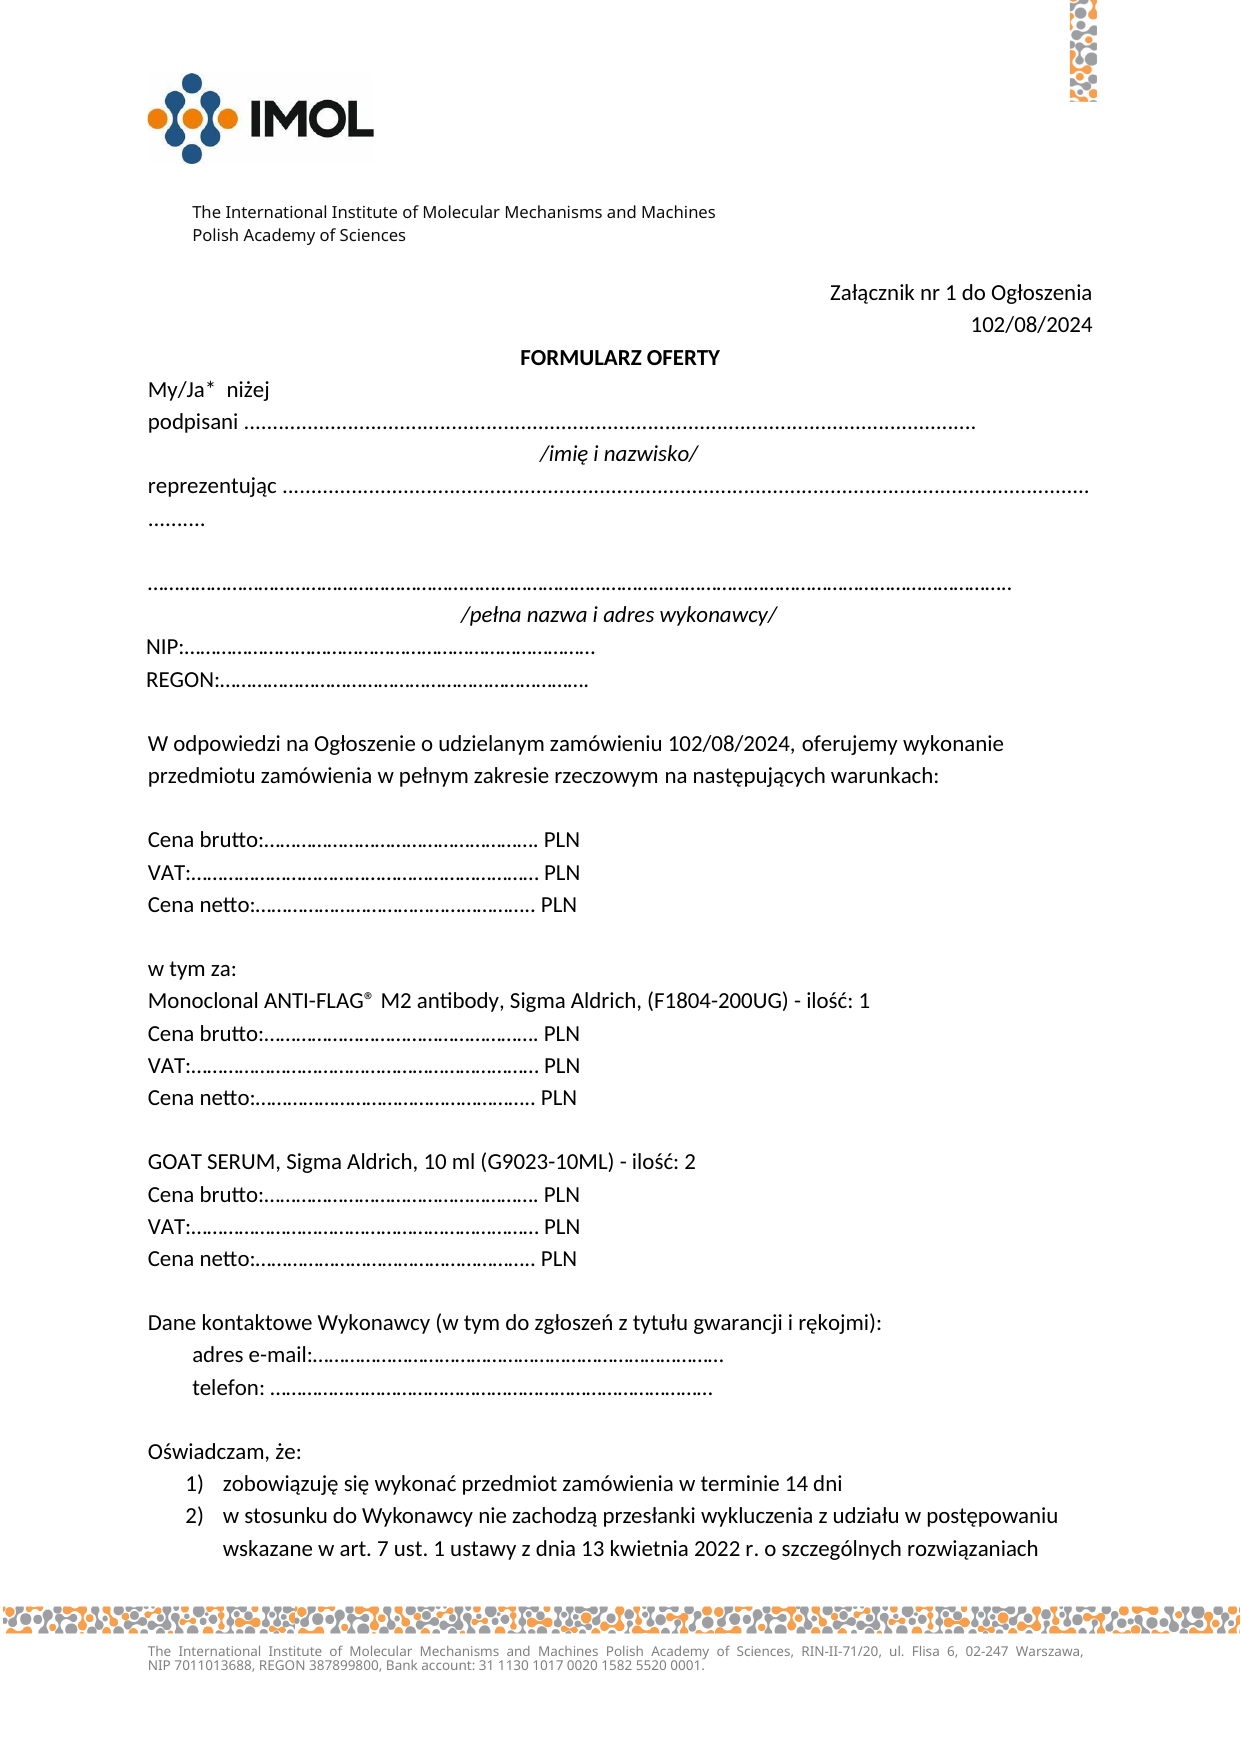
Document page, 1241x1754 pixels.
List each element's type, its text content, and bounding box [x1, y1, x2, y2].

text Cena netto:…………………………………………….. PLN [148, 1083, 1093, 1111]
text Cena netto:…………………………………………….. PLN [148, 890, 1093, 918]
text /pełna nazwa i adres wykonawcy/ [148, 600, 1093, 628]
picture [147, 73, 374, 164]
text Cena brutto:……………………………………………. PLN [148, 826, 1093, 854]
text VAT:………………………………………………………… PLN [148, 858, 1093, 886]
text Oświadczam, że: [148, 1437, 1093, 1465]
text ……………………………………………………………………………………………………………………………………………….. [148, 568, 1093, 596]
text VAT:………………………………………………………… PLN [148, 1212, 1093, 1240]
text telefon: ………………………………………………………………………… [192, 1373, 1093, 1401]
text Cena netto:…………………………………………….. PLN [148, 1244, 1093, 1272]
list zobowiązuję się wykonać przedmiot zamówienia w terminie 14 dni [185, 1469, 1093, 1497]
text VAT:………………………………………………………… PLN [148, 1051, 1093, 1079]
text Załącznik nr 1 do Ogłoszenia [148, 278, 1093, 306]
text My/Ja* niżej podpisani ............................................................................................................................... [148, 375, 1093, 435]
text Monoclonal ANTI-FLAG® M2 antibody, Sigma Aldrich, (F1804-200UG) - ilość: 1 Cena brutto:……………………………………………. PLN [148, 987, 1093, 1047]
text reprezentując ...................................................................................................................................................... [148, 472, 1093, 532]
text NIP:…………………………………………………………………… [146, 632, 1093, 661]
text /imię i nazwisko/ [148, 439, 1093, 467]
picture [3, 1605, 1240, 1634]
text Dane kontaktowe Wykonawcy (w tym do zgłoszeń z tytułu gwarancji i rękojmi): [148, 1308, 1093, 1336]
text W odpowiedzi na Ogłoszenie o udzielanym zamówieniu 102/08/2024, oferujemy wykonanie przedmiotu zamówienia w pełnym zakresie rzeczowym na następujących warunkach: [148, 729, 1093, 789]
text REGON:……………………………………………………………. [146, 665, 1093, 693]
picture [1070, 0, 1097, 101]
text FORMULARZ OFERTY [148, 343, 1093, 371]
text w tym za: [148, 954, 1093, 982]
text GOAT SERUM, Sigma Aldrich, 10 ml (G9023-10ML) - ilość: 2 Cena brutto:……………………………………………. PLN [148, 1147, 1093, 1208]
text adres e-mail:…………………………………………………………………… [192, 1341, 1093, 1369]
text 102/08/2024 [148, 311, 1093, 339]
